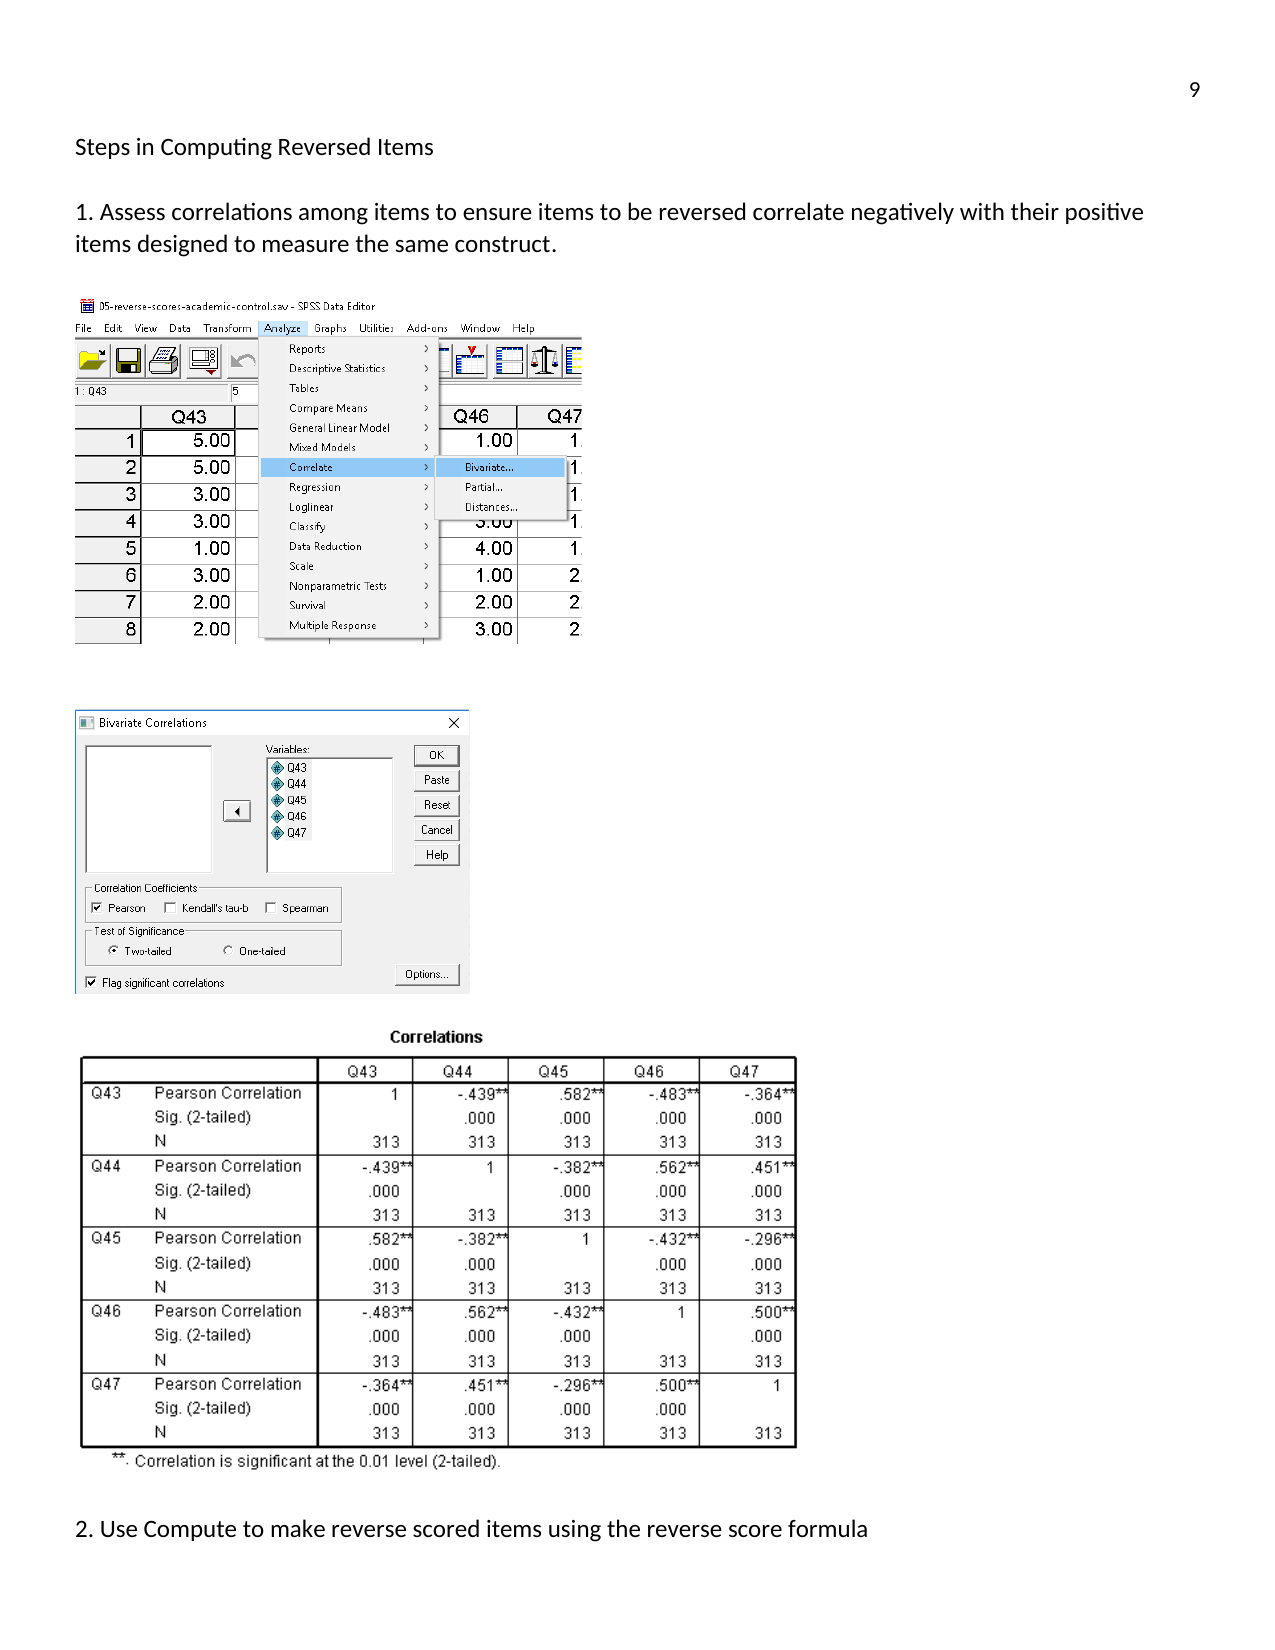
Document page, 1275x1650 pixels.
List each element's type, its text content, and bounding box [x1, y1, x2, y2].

picture [75, 709, 470, 994]
text 2. Use Compute to make reverse scored items using the reverse score formula [75, 1513, 1200, 1543]
picture [75, 292, 582, 644]
text Steps in Computing Reversed Items [75, 131, 1200, 162]
text 1. Assess correlations among items to ensure items to be reversed correlate negatively with their positive items designed to measure the same construct. [75, 196, 1200, 258]
picture [75, 1028, 813, 1479]
